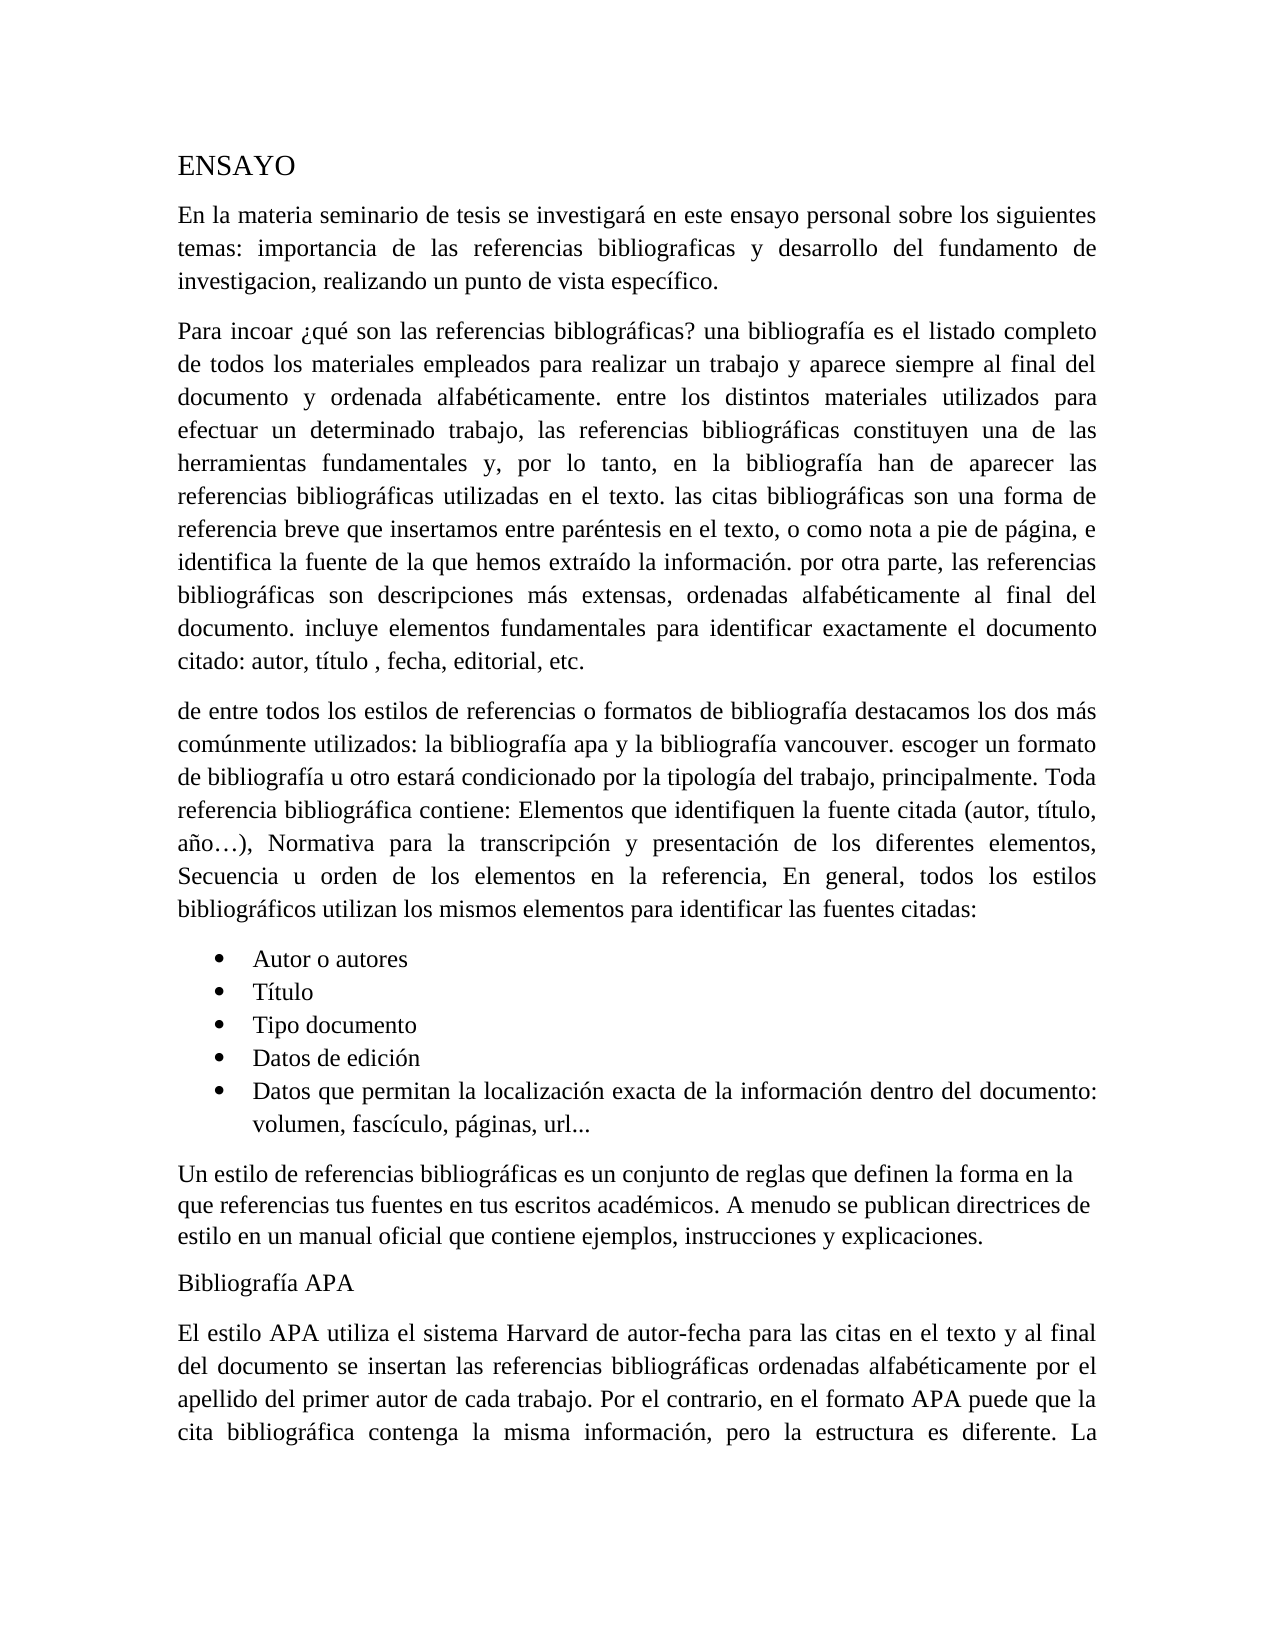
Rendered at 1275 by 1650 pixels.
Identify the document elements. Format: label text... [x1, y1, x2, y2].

text Para incoar ¿qué son las referencias biblográficas? una bibliografía es el listado completo de todos los materiales empleados para realizar un trabajo y aparece siempre al final del documento y ordenada alfabéticamente. entre los distintos materiales utilizados para efectuar un determinado trabajo, las referencias bibliográficas constituyen una de las herramientas fundamentales y, por lo tanto, en la bibliografía han de aparecer las referencias bibliográficas utilizadas en el texto. las citas bibliográficas son una forma de referencia breve que insertamos entre paréntesis en el texto, o como nota a pie de página, e identifica la fuente de la que hemos extraído la información. por otra parte, las referencias bibliográficas son descripciones más extensas, ordenadas alfabéticamente al final del documento. incluye elementos fundamentales para identificar exactamente el documento citado: autor, título , fecha, editorial, etc. [177, 316, 1098, 675]
text de entre todos los estilos de referencias o formatos de bibliografía destacamos los dos más comúnmente utilizados: la bibliografía apa y la bibliografía vancouver. escoger un formato de bibliografía u otro estará condicionado por la tipología del trabajo, principalmente. Toda referencia bibliográfica contiene: Elementos que identifiquen la fuente citada (autor, título, año…), Normativa para la transcripción y presentación de los diferentes elementos, Secuencia u orden de los elementos en la referencia, En general, todos los estilos bibliográficos utilizan los mismos elementos para identificar las fuentes citadas: [177, 696, 1098, 923]
list Tipo documento [215, 1010, 1098, 1039]
text Un estilo de referencias bibliográficas es un conjunto de reglas que definen la forma en la que referencias tus fuentes en tus escritos académicos. A menudo se publican directrices de estilo en un manual oficial que contiene ejemplos, instrucciones y explicaciones. [177, 1159, 1098, 1249]
list Autor o autores [215, 944, 1098, 973]
text Bibliografía APA [177, 1268, 1098, 1297]
list Datos que permitan la localización exacta de la información dentro del documento: volumen, fascículo, páginas, url... [215, 1076, 1098, 1138]
text ENSAYO [177, 148, 1098, 181]
list Título [215, 977, 1098, 1006]
text En la materia seminario de tesis se investigará en este ensayo personal sobre los siguientes temas: importancia de las referencias bibliograficas y desarrollo del fundamento de investigacion, realizando un punto de vista específico. [177, 200, 1098, 295]
list Datos de edición [215, 1043, 1098, 1072]
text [177, 1318, 1098, 1446]
